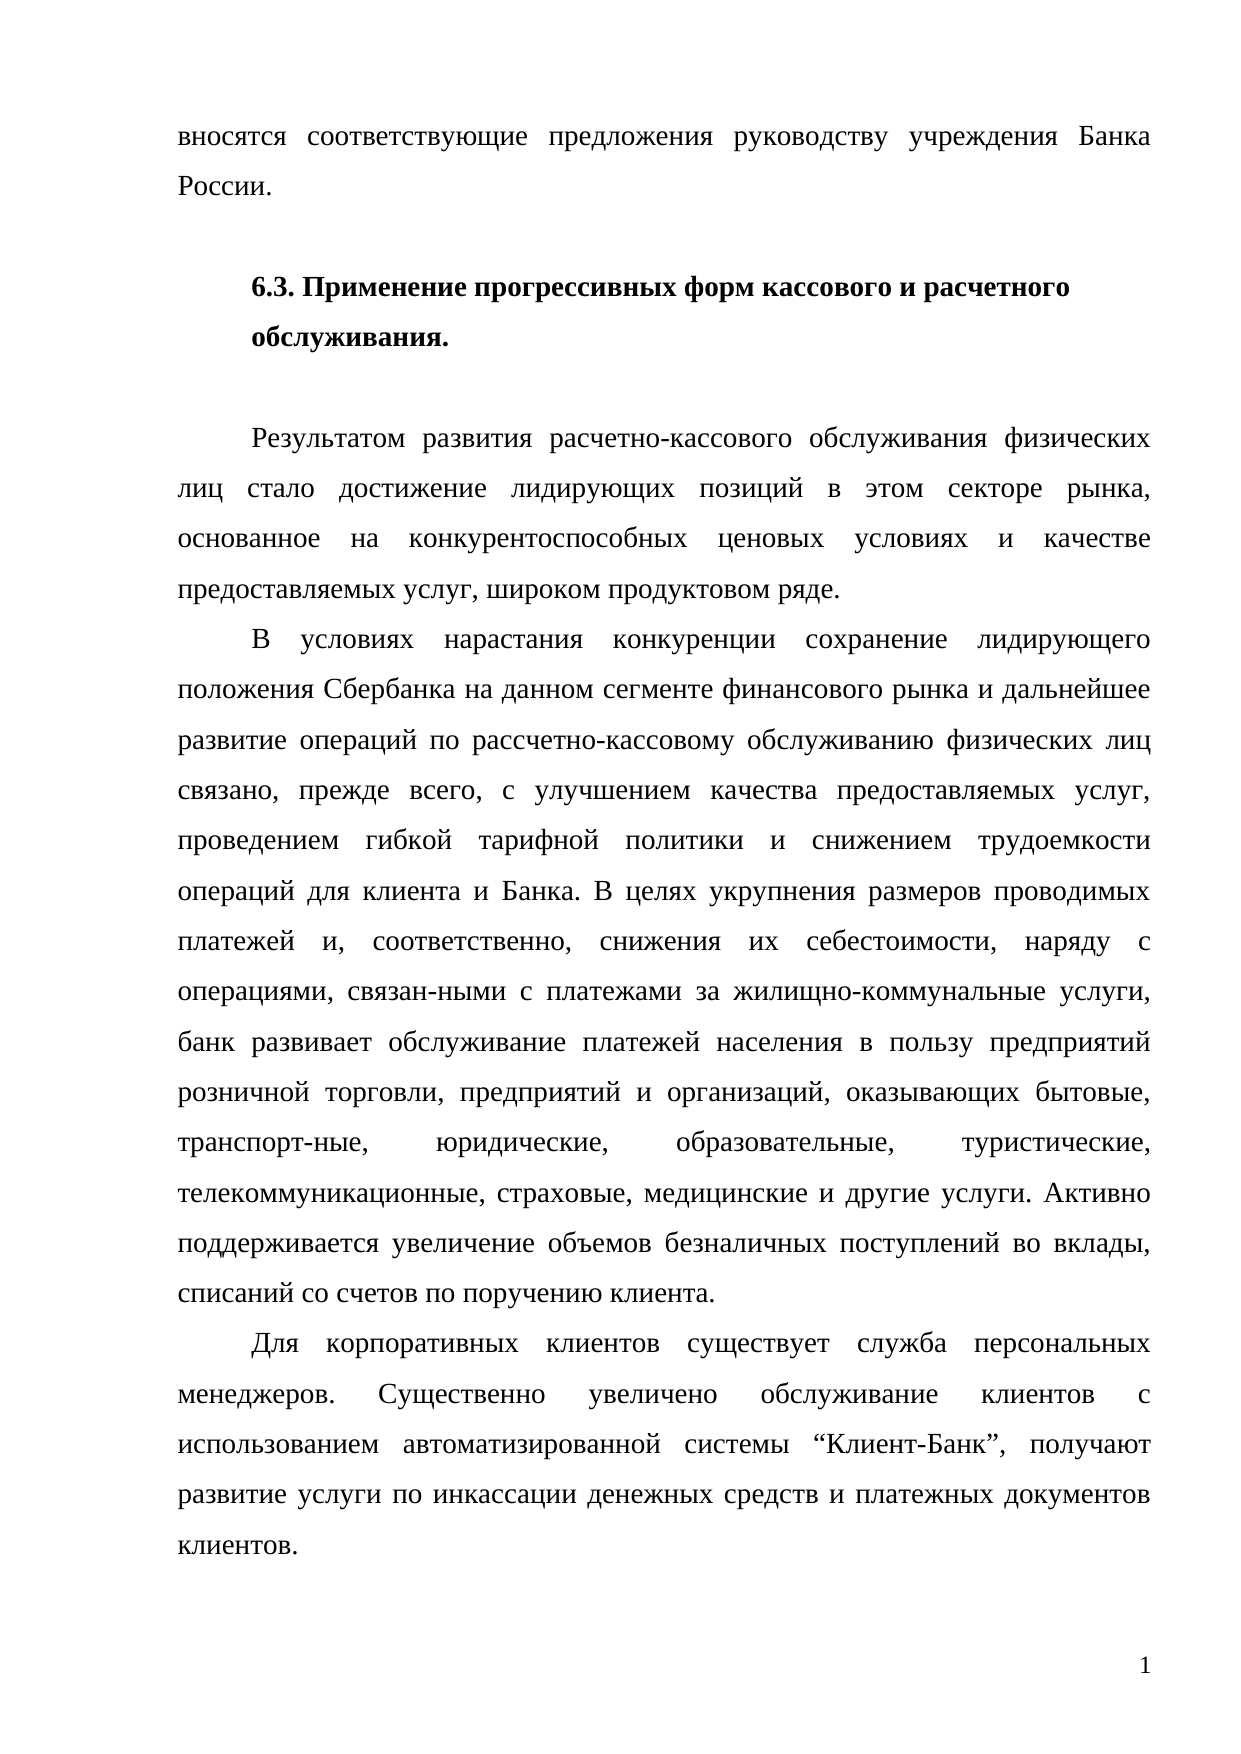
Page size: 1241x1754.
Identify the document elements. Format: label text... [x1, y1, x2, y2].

text Для корпоративных клиентов существует служба персональных менеджеров. Существенно увеличено обслуживание клиентов с использованием автоматизированной системы “Клиент-Банк”, получают развитие услуги по инкассации денежных средств и платежных документов клиентов. [177, 1326, 1152, 1560]
text В условиях нарастания конкуренции сохранение лидирующего положения Сбербанка на данном сегменте финансового рынка и дальнейшее развитие операций по рассчетно-кассовому обслуживанию физических лиц связано, прежде всего, с улучшением качества предоставляемых услуг, проведением гибкой тарифной политики и снижением трудоемкости операций для клиента и Банка. В целях укрупнения размеров проводимых платежей и, соответственно, снижения их себестоимости, наряду с операциями, связан-ными с платежами за жилищно-коммунальные услуги, банк развивает обслуживание платежей населения в пользу предприятий розничной торговли, предприятий и организаций, оказывающих бытовые, транспорт-ные, юридические, образовательные, туристические, телекоммуникационные, страховые, медицинские и другие услуги. Активно поддерживается увеличение объемов безналичных поступлений во вклады, списаний со счетов по поручению клиента. [177, 621, 1152, 1309]
text обслуживания. [177, 319, 1152, 353]
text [177, 118, 1152, 202]
text Результатом развития расчетно-кассового обслуживания физических лиц стало достижение лидирующих позиций в этом секторе рынка, основанное на конкурентоспособных ценовых условиях и качестве предоставляемых услуг, широком продуктовом ряде. [177, 420, 1152, 604]
text 6.3. Применение прогрессивных форм кассового и расчетного [177, 269, 1152, 303]
